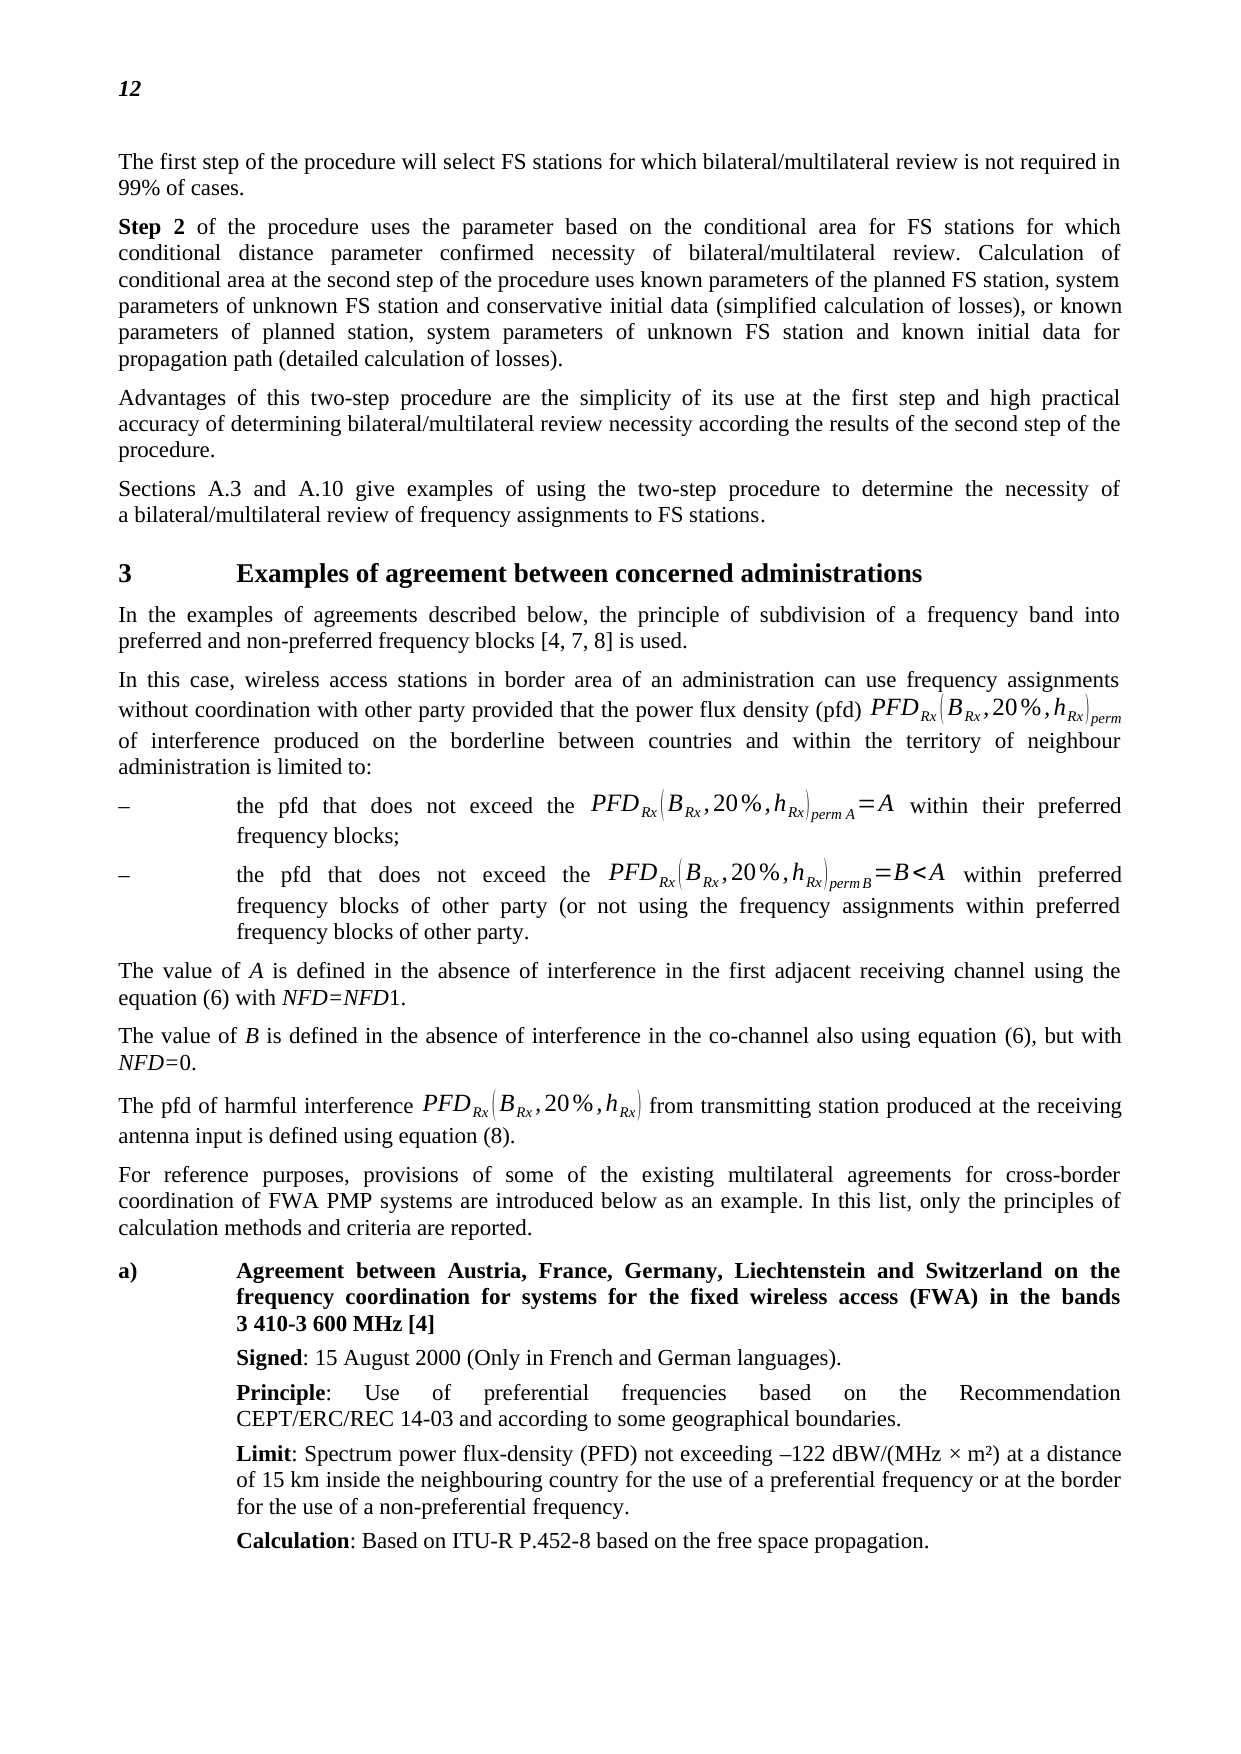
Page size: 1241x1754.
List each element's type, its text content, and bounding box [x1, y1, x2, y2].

subtitle 3 Examples of agreement between concerned administrations [118, 557, 1122, 588]
text Advantages of this two-step procedure are the simplicity of its use at the first step and high practical accuracy of determining bilateral/multilateral review necessity according the results of the second step of the procedure. [118, 383, 1122, 463]
text For reference purposes, provisions of some of the existing multilateral agreements for cross-border coordination of FWA PMP systems are introduced below as an example. In this list, only the principles of calculation methods and criteria are reported. [118, 1161, 1122, 1240]
text Limit: Spectrum power flux-density (PFD) not exceeding –122 dBW/(MHz × m²) at a distance of 15 km inside the neighbouring country for the use of a preferential frequency or at the border for the use of a non-preferential frequency. [118, 1440, 1122, 1519]
text In this case, wireless access stations in border area of an administration can use frequency assignments without coordination with other party provided that the power flux density (pfd) of interference produced on the borderline between countries and within the territory of neighbour administration is limited to: [118, 666, 1122, 779]
text Calculation: Based on ITU-R P.452-8 based on the free space propagation. [118, 1527, 1122, 1554]
text The pfd of harmful interference from transmitting station produced at the receiving antenna input is defined using equation (8). [118, 1088, 1122, 1149]
subtitle a) Agreement between Austria, France, Germany, Liechtenstein and Switzerland on the frequency coordination for systems for the fixed wireless access (FWA) in the bands 3 410-3 600 MHz [4] [118, 1257, 1122, 1336]
text Step 2 of the procedure uses the parameter based on the conditional area for FS stations for which conditional distance parameter confirmed necessity of bilateral/multilateral review. Calculation of conditional area at the second step of the procedure uses known parameters of the planned FS station, system parameters of unknown FS station and conservative initial data (simplified calculation of losses), or known parameters of planned station, system parameters of unknown FS station and known initial data for propagation path (detailed calculation of losses). [118, 213, 1122, 371]
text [118, 148, 1122, 200]
text Signed: 15 August 2000 (Only in French and German languages). [118, 1344, 1122, 1371]
text In the examples of agreements described below, the principle of subdivision of a frequency band into preferred and non-preferred frequency blocks [4, 7, 8] is used. [118, 601, 1122, 653]
text Sections A.3 and A.10 give examples of using the two-step procedure to determine the necessity of a bilateral/multilateral review of frequency assignments to FS stations. [118, 475, 1122, 528]
text – the pfd that does not exceed the within preferred frequency blocks of other party (or not using the frequency assignments within preferred frequency blocks of other party. [118, 857, 1122, 945]
text – the pfd that does not exceed the within their preferred frequency blocks; [118, 788, 1122, 849]
text The value of A is defined in the absence of interference in the first adjacent receiving channel using the equation (6) with NFD=NFD1. [118, 957, 1122, 1010]
text Principle: Use of preferential frequencies based on the Recommendation CEPT/ERC/REC 14-03 and according to some geographical boundaries. [118, 1379, 1122, 1432]
text The value of B is defined in the absence of interference in the co-channel also using equation (6), but with NFD=0. [118, 1022, 1122, 1075]
